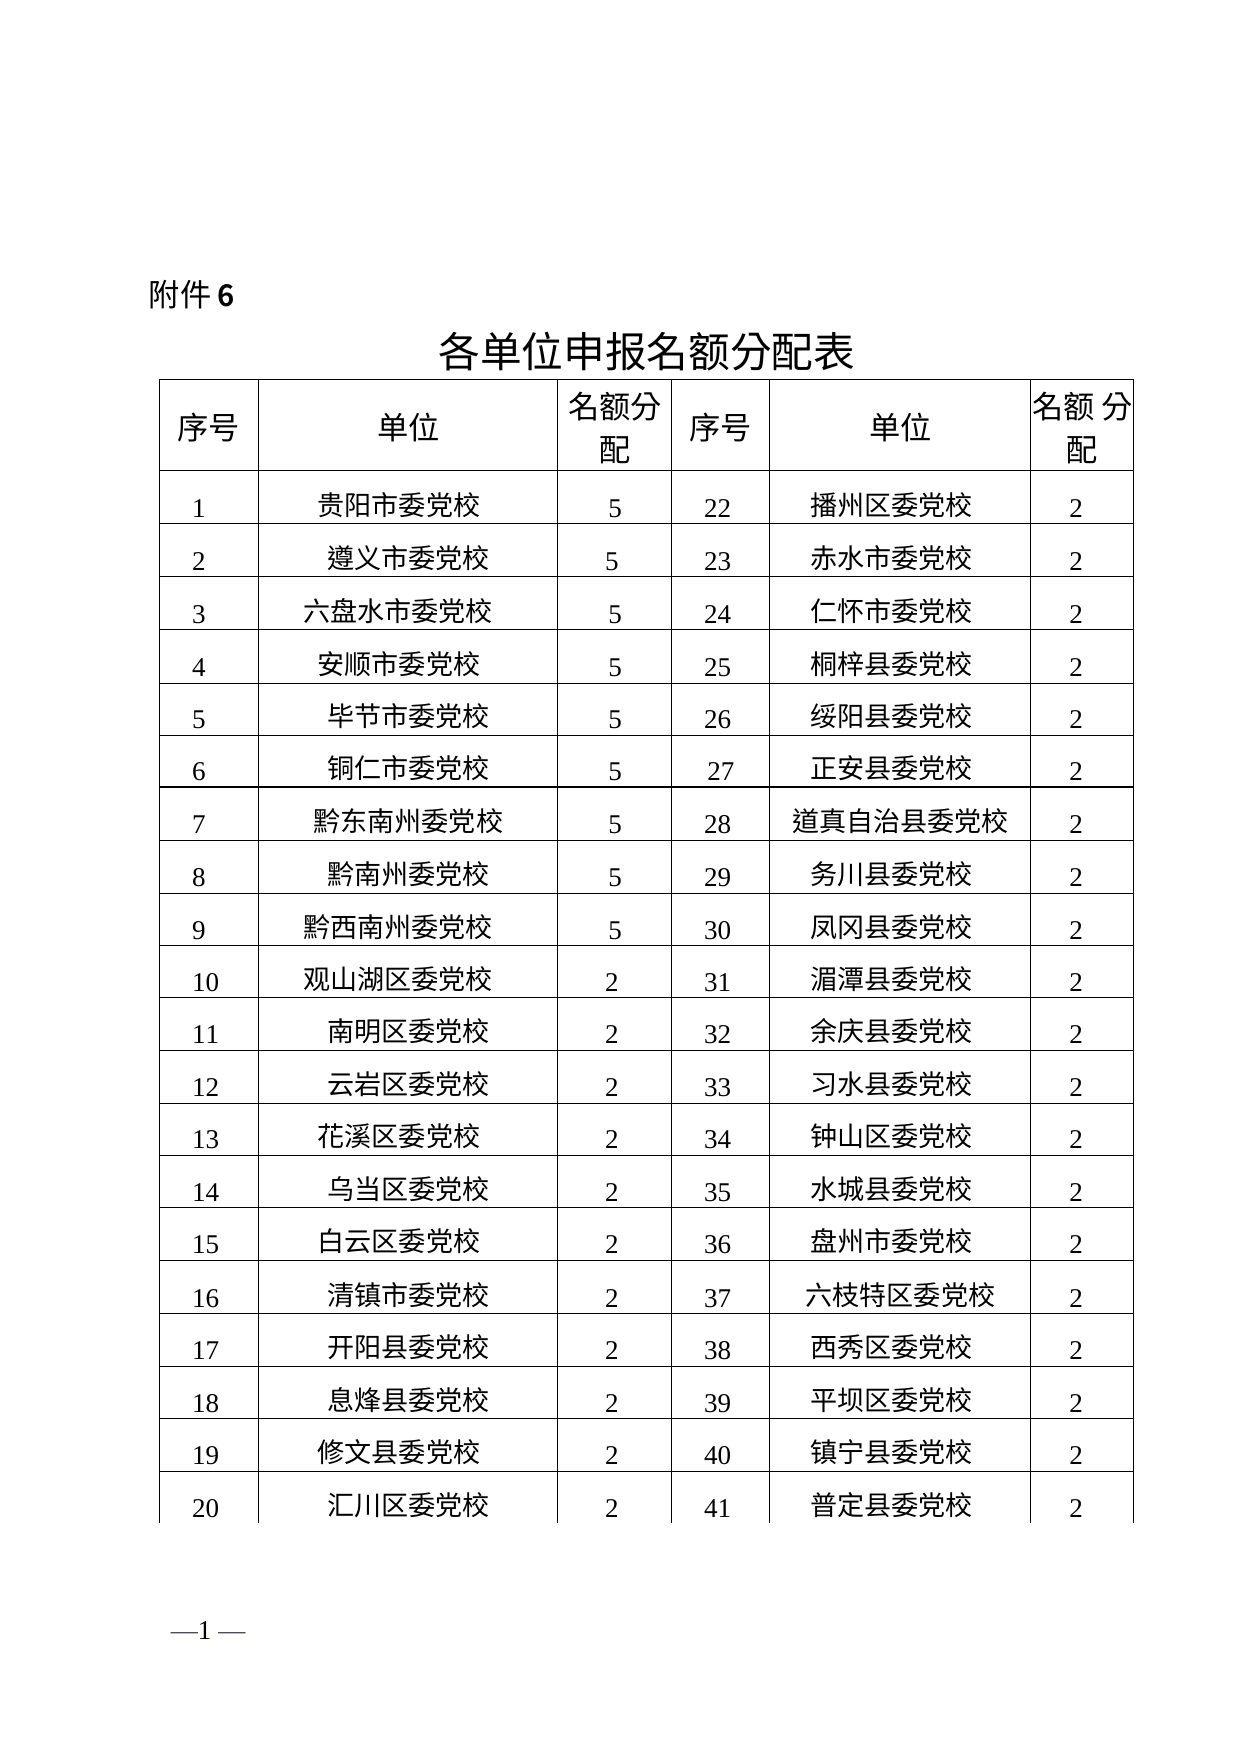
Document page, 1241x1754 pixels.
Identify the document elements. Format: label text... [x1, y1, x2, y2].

table_cell 2 [1031, 841, 1133, 892]
table_cell 贵阳市委党校 [259, 471, 557, 523]
table_cell 湄潭县委党校 [770, 946, 1030, 997]
table_cell 7 [160, 788, 258, 839]
table_cell 汇川区委党校 [259, 1472, 557, 1523]
table_cell 正安县委党校 [770, 736, 1030, 786]
table_cell 2 [1031, 736, 1133, 786]
table_cell 36 [672, 1208, 769, 1259]
table_cell 5 [558, 736, 671, 786]
table_cell 2 [1031, 1208, 1133, 1259]
table_cell 桐梓县委党校 [770, 630, 1030, 682]
table_cell 2 [558, 998, 671, 1049]
table_cell 2 [558, 946, 671, 997]
table_cell 37 [672, 1261, 769, 1313]
table_cell 14 [160, 1156, 258, 1207]
table_cell 12 [160, 1051, 258, 1102]
table_cell 开阳县委党校 [259, 1314, 557, 1366]
table_cell 余庆县委党校 [770, 998, 1030, 1049]
table_cell 钟山区委党校 [770, 1104, 1030, 1154]
table_cell 2 [1031, 998, 1133, 1049]
table_cell 34 [672, 1104, 769, 1154]
table_cell 仁怀市委党校 [770, 577, 1030, 629]
table_cell 2 [1031, 1367, 1133, 1418]
table_cell 平坝区委党校 [770, 1367, 1030, 1418]
table_cell 2 [558, 1314, 671, 1366]
table_cell 2 [558, 1104, 671, 1154]
table_cell 2 [1031, 894, 1133, 945]
table_cell 黔西南州委党校 [259, 894, 557, 945]
table_header 名额分配 [558, 380, 671, 470]
table_cell 8 [160, 841, 258, 892]
table_cell 息烽县委党校 [259, 1367, 557, 1418]
table_header 名额 分配 [1031, 380, 1133, 470]
table_cell 观山湖区委党校 [259, 946, 557, 997]
table_cell 35 [672, 1156, 769, 1207]
table_header 序号 [672, 380, 769, 470]
table_cell 2 [1031, 684, 1133, 734]
table_cell 2 [558, 1208, 671, 1259]
table_cell 11 [160, 998, 258, 1049]
table_cell 道真自治县委党校 [770, 788, 1030, 839]
table_cell 务川县委党校 [770, 841, 1030, 892]
table_cell 乌当区委党校 [259, 1156, 557, 1207]
table_cell 安顺市委党校 [259, 630, 557, 682]
subtitle 各单位申报名额分配表 [159, 319, 1134, 379]
table_cell 22 [672, 471, 769, 523]
table_cell 33 [672, 1051, 769, 1102]
table_cell 18 [160, 1367, 258, 1418]
table_cell 5 [558, 841, 671, 892]
table_cell 10 [160, 946, 258, 997]
table_cell 盘州市委党校 [770, 1208, 1030, 1259]
table_cell 六枝特区委党校 [770, 1261, 1030, 1313]
table_header 单位 [770, 380, 1030, 470]
table_cell 17 [160, 1314, 258, 1366]
table_cell 西秀区委党校 [770, 1314, 1030, 1366]
table_cell 5 [558, 577, 671, 629]
table_header 序号 [160, 380, 258, 470]
table_cell 13 [160, 1104, 258, 1154]
table_cell 15 [160, 1208, 258, 1259]
table_cell 28 [672, 788, 769, 839]
table_cell 播州区委党校 [770, 471, 1030, 523]
table_cell 24 [672, 577, 769, 629]
table_cell 遵义市委党校 [259, 524, 557, 576]
table_cell 25 [672, 630, 769, 682]
table_cell 2 [558, 1367, 671, 1418]
table_cell 5 [558, 684, 671, 734]
table_cell 清镇市委党校 [259, 1261, 557, 1313]
table_cell 2 [1031, 630, 1133, 682]
table_cell 2 [558, 1051, 671, 1102]
table_cell 3 [160, 577, 258, 629]
table_cell 2 [1031, 577, 1133, 629]
table_cell 2 [1031, 524, 1133, 576]
table_cell 20 [160, 1472, 258, 1523]
table_cell 32 [672, 998, 769, 1049]
table_cell 2 [1031, 471, 1133, 523]
table_cell 毕节市委党校 [259, 684, 557, 734]
table_cell 黔南州委党校 [259, 841, 557, 892]
table_cell 2 [1031, 1156, 1133, 1207]
table_cell 4 [160, 630, 258, 682]
table_cell 5 [160, 684, 258, 734]
table_cell 5 [558, 894, 671, 945]
table_cell 镇宁县委党校 [770, 1419, 1030, 1471]
table_cell 27 [672, 736, 769, 786]
table_cell 2 [1031, 1051, 1133, 1102]
table_cell 5 [558, 524, 671, 576]
table_cell 白云区委党校 [259, 1208, 557, 1259]
table_cell 2 [558, 1261, 671, 1313]
table_cell 5 [558, 788, 671, 839]
table_cell 花溪区委党校 [259, 1104, 557, 1154]
table_cell 41 [672, 1472, 769, 1523]
table_cell 修文县委党校 [259, 1419, 557, 1471]
table_cell 23 [672, 524, 769, 576]
table_cell 29 [672, 841, 769, 892]
table_cell 26 [672, 684, 769, 734]
table_cell 2 [1031, 788, 1133, 839]
table_cell 赤水市委党校 [770, 524, 1030, 576]
table_cell 黔东南州委党校 [259, 788, 557, 839]
table_cell 38 [672, 1314, 769, 1366]
table_cell 2 [1031, 1104, 1133, 1154]
table_cell 云岩区委党校 [259, 1051, 557, 1102]
table_cell 习水县委党校 [770, 1051, 1030, 1102]
table_header 单位 [259, 380, 557, 470]
table_cell 9 [160, 894, 258, 945]
table_cell 19 [160, 1419, 258, 1471]
table_cell 绥阳县委党校 [770, 684, 1030, 734]
table_cell 凤冈县委党校 [770, 894, 1030, 945]
table_cell 5 [558, 471, 671, 523]
table_cell 31 [672, 946, 769, 997]
table_cell 16 [160, 1261, 258, 1313]
table_cell 40 [672, 1419, 769, 1471]
table_cell 2 [1031, 946, 1133, 997]
table_cell 30 [672, 894, 769, 945]
table_cell 普定县委党校 [770, 1472, 1030, 1523]
table_cell 6 [160, 736, 258, 786]
table_cell 2 [1031, 1261, 1133, 1313]
table_cell 39 [672, 1367, 769, 1418]
table_cell 水城县委党校 [770, 1156, 1030, 1207]
table_cell 2 [160, 524, 258, 576]
table_cell 2 [1031, 1472, 1133, 1523]
table_cell 2 [1031, 1314, 1133, 1366]
table_cell 5 [558, 630, 671, 682]
table_cell 1 [160, 471, 258, 523]
table_cell 2 [558, 1156, 671, 1207]
table_cell 2 [558, 1472, 671, 1523]
table_cell 六盘水市委党校 [259, 577, 557, 629]
table_cell 2 [558, 1419, 671, 1471]
table_cell 2 [1031, 1419, 1133, 1471]
table_cell 南明区委党校 [259, 998, 557, 1049]
table_cell 铜仁市委党校 [259, 736, 557, 786]
